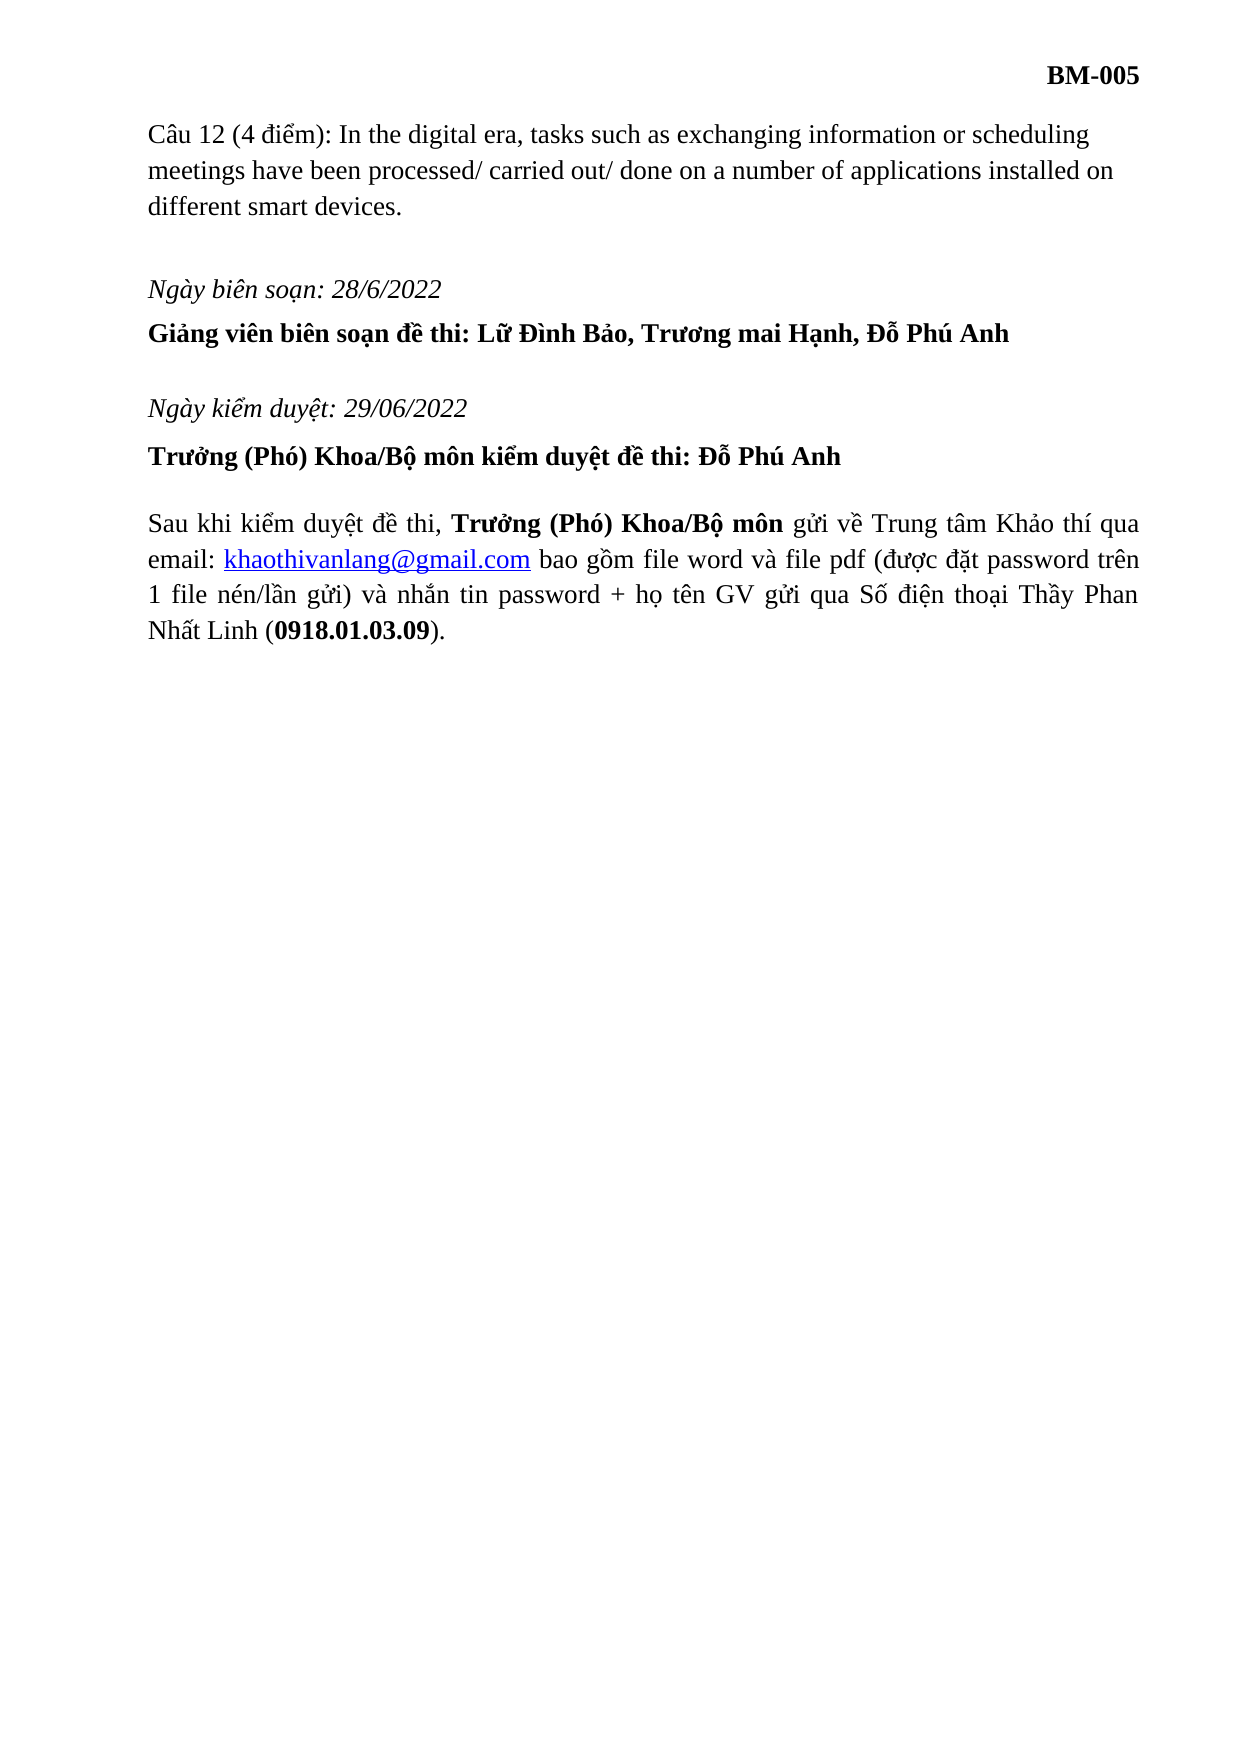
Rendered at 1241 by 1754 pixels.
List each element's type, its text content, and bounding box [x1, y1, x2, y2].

text Ngày kiểm duyệt: 29/06/2022 [148, 392, 1140, 423]
text Sau khi kiểm duyệt đề thi, Trưởng (Phó) Khoa/Bộ môn gửi về Trung tâm Khảo thí qua email: khaothivanlang@gmail.com bao gồm file word và file pdf (được đặt password trên 1 file nén/lần gửi) và nhắn tin password + họ tên GV gửi qua Số điện thoại Thầy Phan Nhất Linh (0918.01.03.09). [148, 507, 1140, 645]
text Trưởng (Phó) Khoa/Bộ môn kiểm duyệt đề thi: Đỗ Phú Anh [148, 440, 1140, 471]
text Câu 12 (4 điểm): In the digital era, tasks such as exchanging information or scheduling meetings have been processed/ carried out/ done on a number of applications installed on different smart devices. [148, 118, 1140, 221]
text Ngày biên soạn: 28/6/2022 [148, 273, 1140, 305]
text Giảng viên biên soạn đề thi: Lữ Đình Bảo, Trương mai Hạnh, Đỗ Phú Anh [148, 317, 1140, 348]
